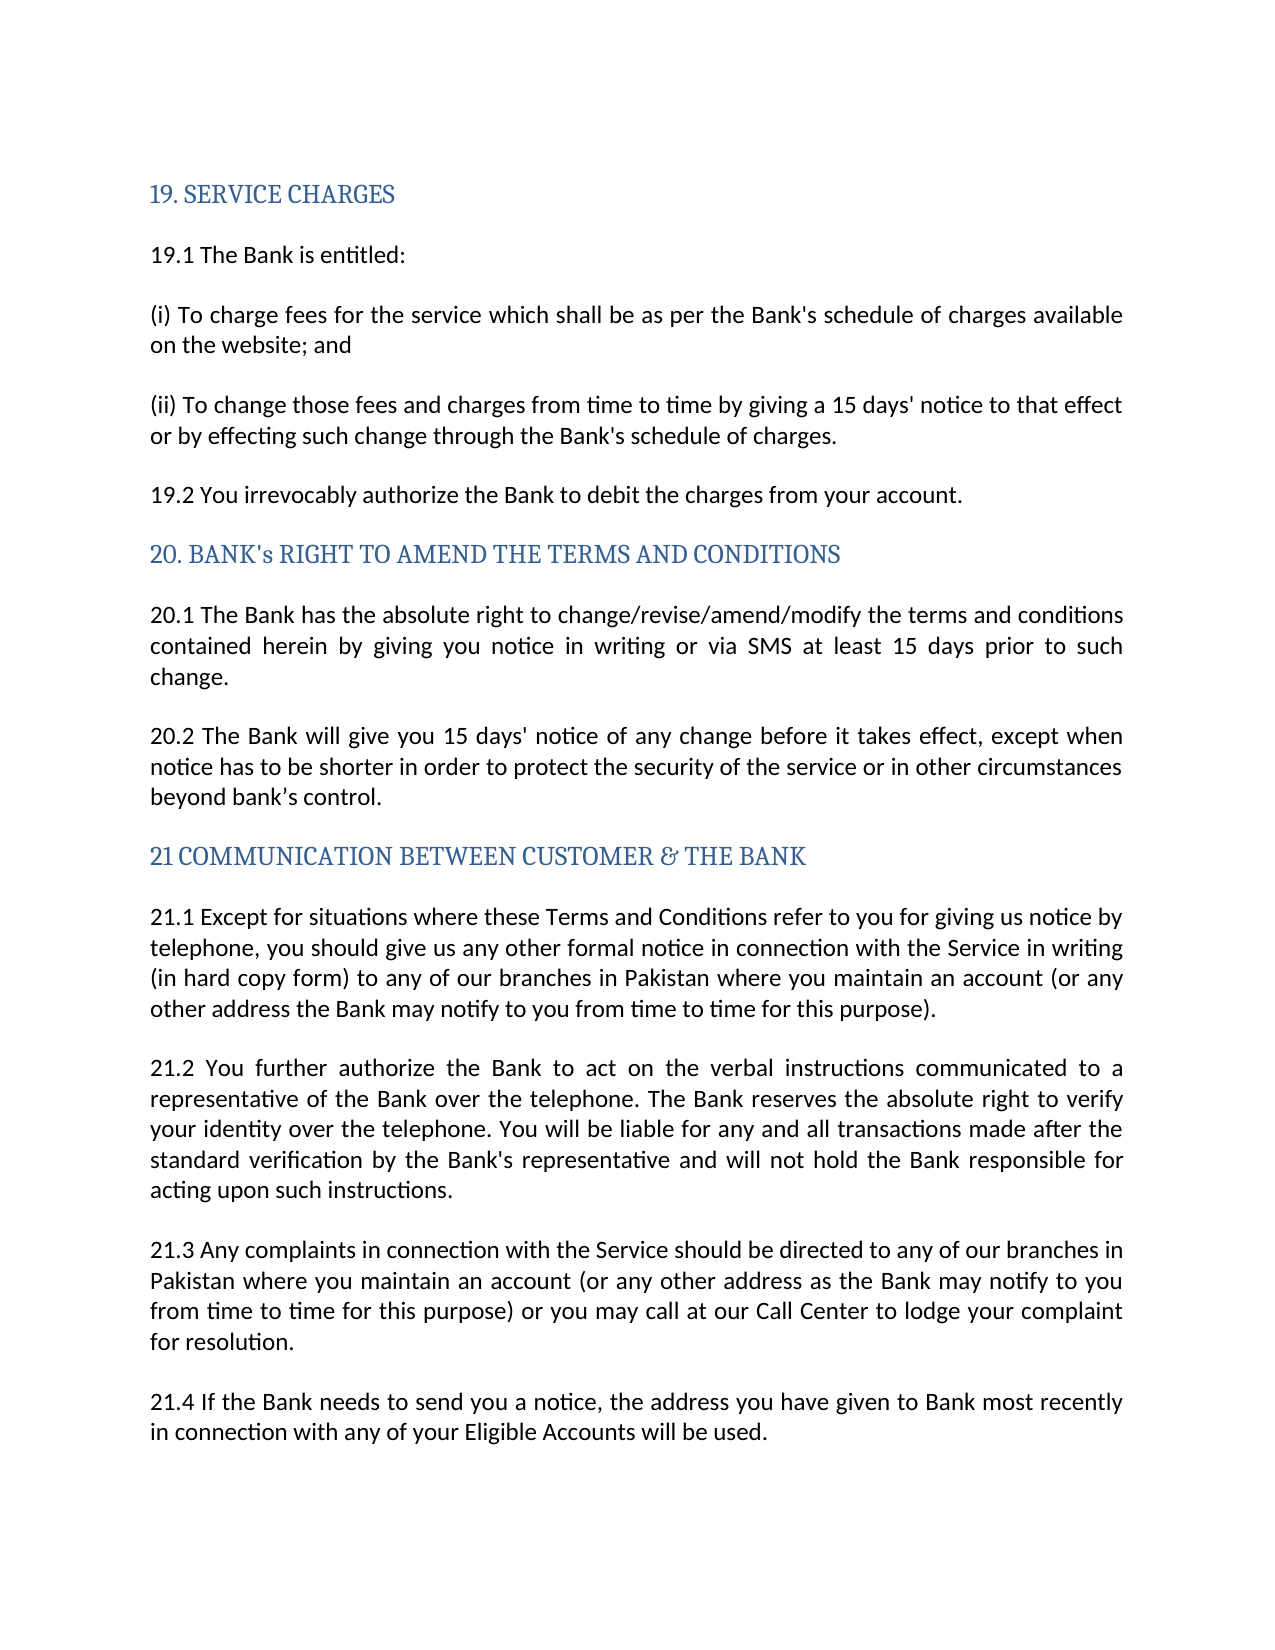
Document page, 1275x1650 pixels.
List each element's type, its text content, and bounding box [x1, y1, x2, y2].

text 19.1 The Bank is entitled: [150, 239, 1125, 270]
text 19. SERVICE CHARGES [150, 179, 1125, 210]
text 20.2 The Bank will give you 15 days' notice of any change before it takes effect, except when notice has to be shorter in order to protect the security of the service or in other circumstances beyond bank’s control. [150, 720, 1125, 812]
text 21.1 Except for situations where these Terms and Conditions refer to you for giving us notice by telephone, you should give us any other formal notice in connection with the Service in writing (in hard copy form) to any of our branches in Pakistan where you maintain an account (or any other address the Bank may notify to you from time to time for this purpose). [150, 901, 1125, 1023]
text 20. BANK's RIGHT TO AMEND THE TERMS AND CONDITIONS [150, 539, 1125, 570]
text (i) To charge fees for the service which shall be as per the Bank's schedule of charges available on the website; and [150, 299, 1125, 360]
text 21.4 If the Bank needs to send you a notice, the address you have given to Bank most recently in connection with any of your Eligible Accounts will be used. [150, 1386, 1125, 1447]
text 21.3 Any complaints in connection with the Service should be directed to any of our branches in Pakistan where you maintain an account (or any other address as the Bank may notify to you from time to time for this purpose) or you may call at our Call Center to lodge your complaint for resolution. [150, 1234, 1125, 1356]
text 20.1 The Bank has the absolute right to change/revise/amend/modify the terms and conditions contained herein by giving you notice in writing or via SMS at least 15 days prior to such change. [150, 599, 1125, 691]
text 21.2 You further authorize the Bank to act on the verbal instructions communicated to a representative of the Bank over the telephone. The Bank reserves the absolute right to verify your identity over the telephone. You will be liable for any and all transactions made after the standard verification by the Bank's representative and will not hold the Bank responsible for acting upon such instructions. [150, 1053, 1125, 1205]
text 21 COMMUNICATION BETWEEN CUSTOMER & THE BANK [150, 841, 1125, 872]
text 19.2 You irrevocably authorize the Bank to debit the charges from your account. [150, 479, 1125, 510]
text (ii) To change those fees and charges from time to time by giving a 15 days' notice to that effect or by effecting such change through the Bank's schedule of charges. [150, 389, 1125, 450]
